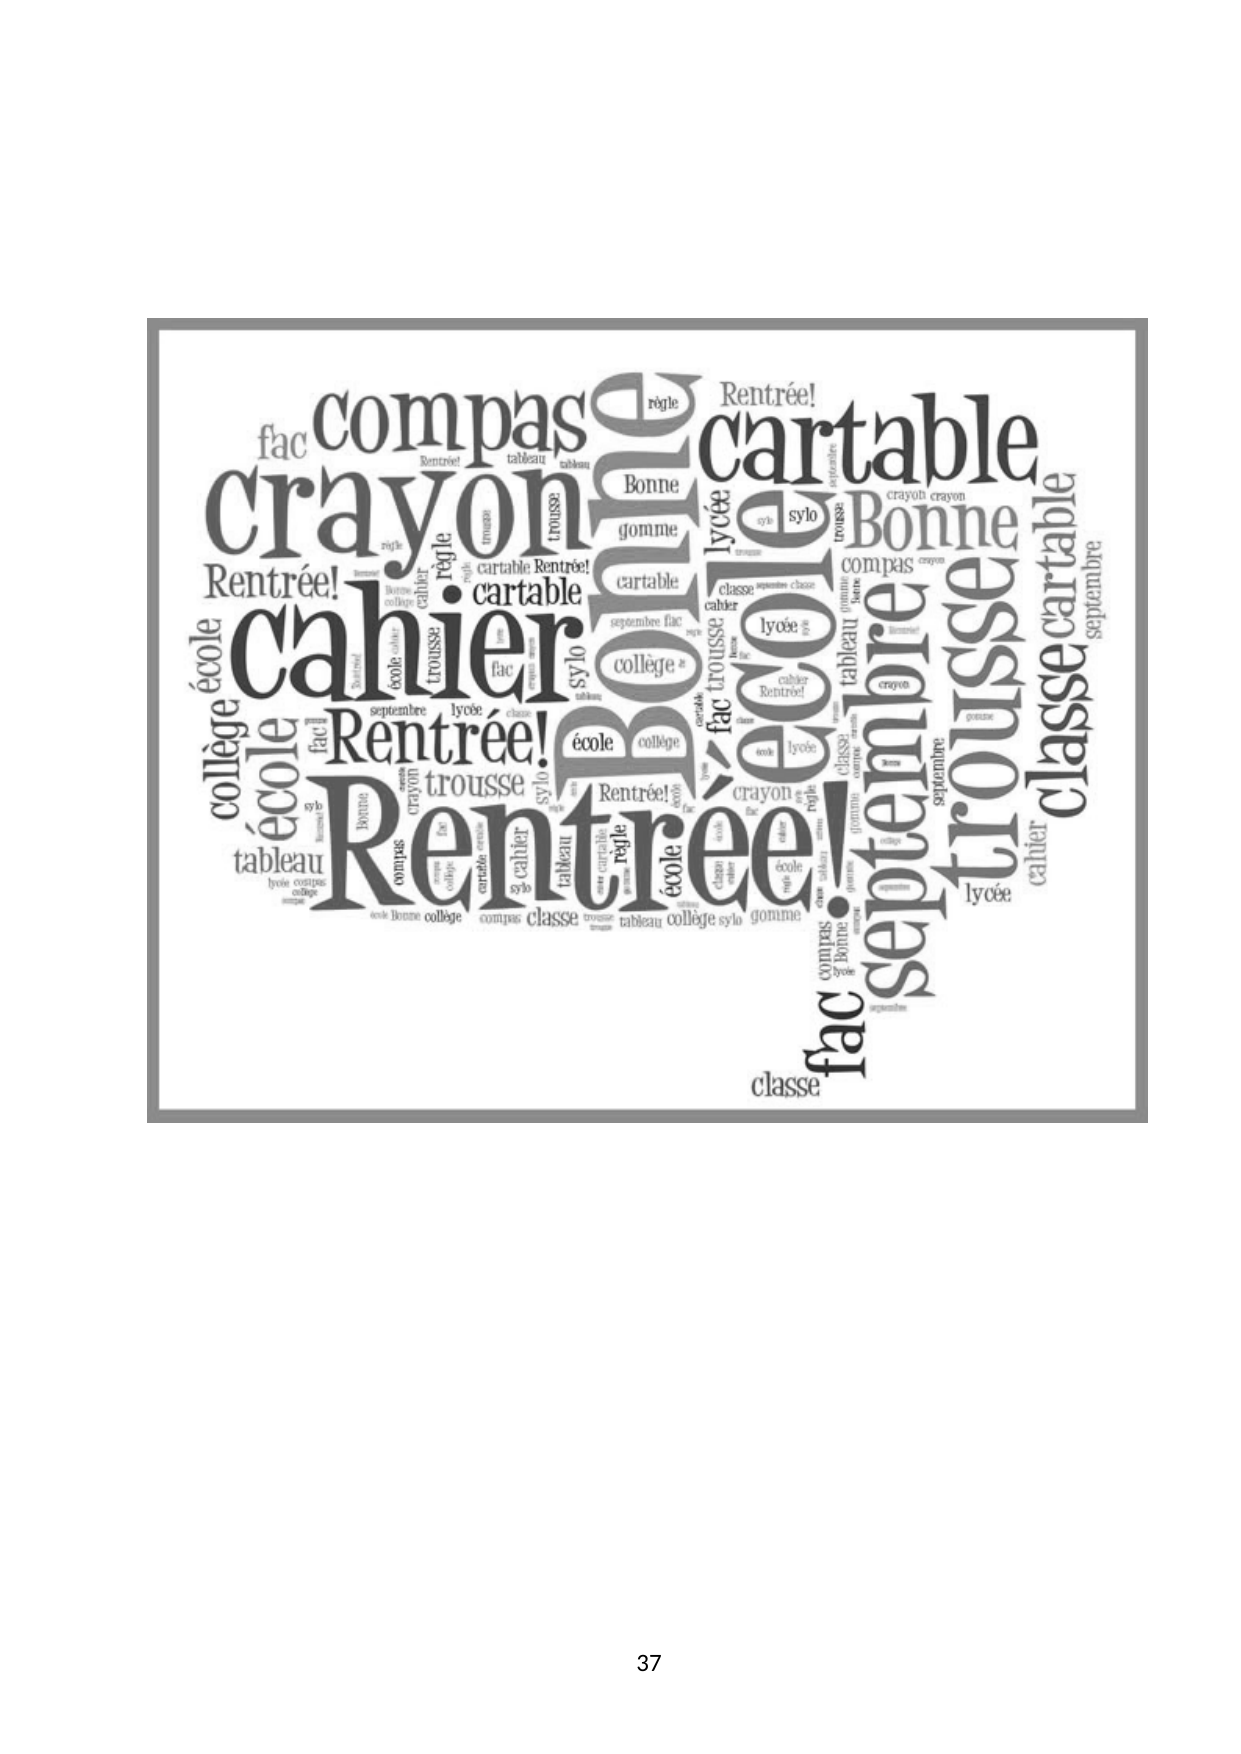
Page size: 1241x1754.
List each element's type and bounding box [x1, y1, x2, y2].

picture [147, 318, 1148, 1123]
